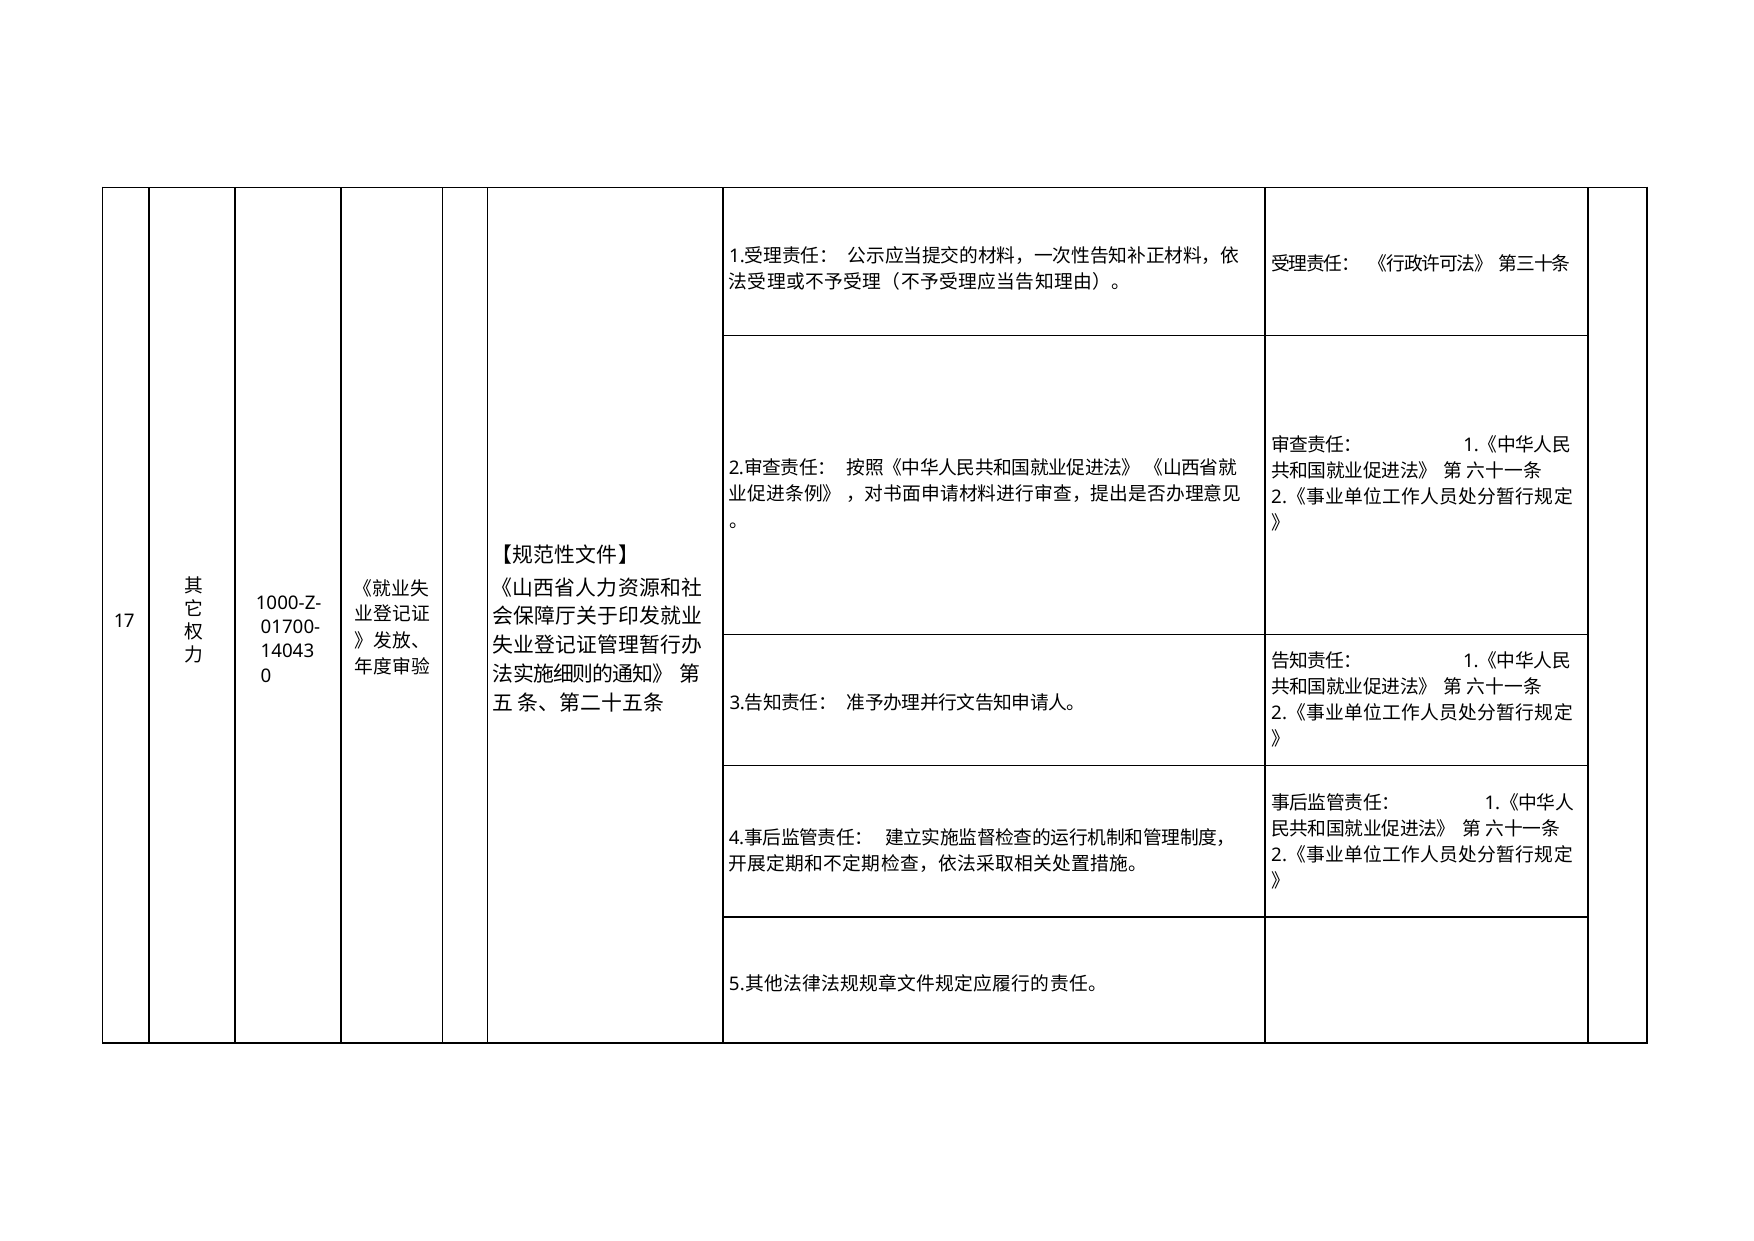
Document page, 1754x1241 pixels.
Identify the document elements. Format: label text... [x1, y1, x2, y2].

table_cell 事后监管责任： 1.《中华人民共和国就业促进法》 第 六十一条 2.《事业单位工作人员处分暂行规定 》 [1266, 766, 1587, 916]
table_header 1.受理责任： 公示应当提交的材料，一次性告知补正材料，依 法受理或不予受理（不予受理应当告知理由）。 [724, 188, 1264, 335]
table_header 17 [103, 188, 148, 1042]
table_cell 2.审查责任： 按照《中华人民共和国就业促进法》 《山西省就 业促进条例》 ，对书面申请材料进行审查，提出是否办理意见 。 [724, 336, 1264, 634]
table_cell 审查责任： 1.《中华人民共和国就业促进法》 第 六十一条 2.《事业单位工作人员处分暂行规定 》 [1266, 336, 1587, 634]
table_cell 5.其他法律法规规章文件规定应履行的责任。 [724, 918, 1264, 1042]
table_cell 告知责任： 1.《中华人民共和国就业促进法》 第 六十一条 2.《事业单位工作人员处分暂行规定 》 [1266, 635, 1587, 764]
table_header 《就业失 业登记证 》发放、 年度审验 [342, 188, 442, 1042]
table_header [443, 188, 487, 1042]
table_header 其 它 权 力 [150, 188, 234, 1042]
table_cell 4.事后监管责任： 建立实施监督检查的运行机制和管理制度， 开展定期和不定期检查，依法采取相关处置措施。 [724, 766, 1264, 916]
table_header 受理责任： 《行政许可法》 第三十条 [1266, 188, 1587, 335]
table_cell 3.告知责任： 准予办理并行文告知申请人。 [724, 635, 1264, 764]
table_header 【规范性文件】 《山西省人力资源和社 会保障厅关于印发就业失业登记证管理暂行办法实施细则的通知》 第五 条、第二十五条 [488, 188, 722, 1042]
table_header 1000-Z- 01700- 140430 [236, 188, 340, 1042]
table_header [1589, 188, 1646, 1042]
table_cell [1266, 918, 1587, 1042]
